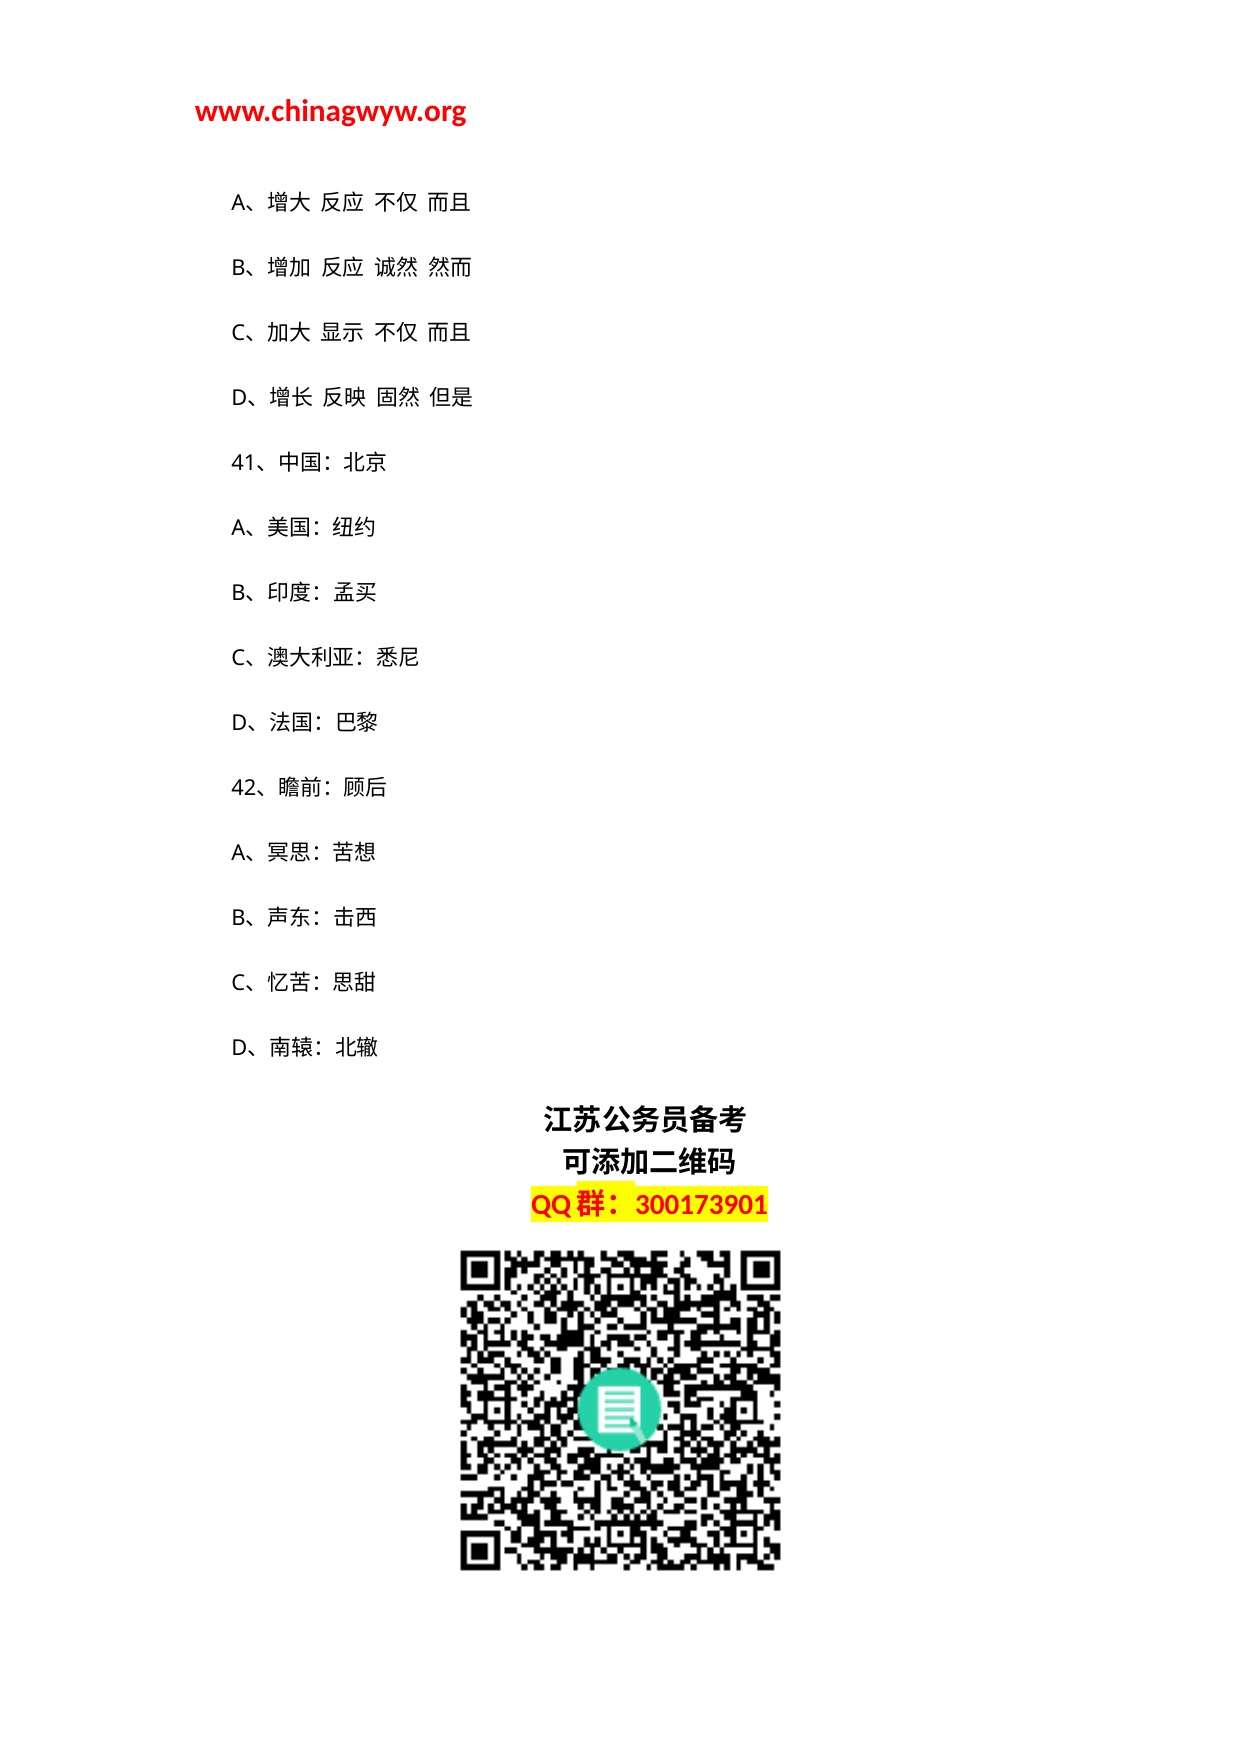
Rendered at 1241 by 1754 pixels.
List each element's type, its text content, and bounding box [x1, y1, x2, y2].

text B、声东：击西 [187, 867, 1053, 932]
text A、美国：纽约 [187, 477, 1053, 542]
text 42、瞻前：顾后 [187, 737, 1053, 802]
text A、冥思：苦想 [187, 802, 1053, 867]
text D、法国：巴黎 [187, 672, 1053, 737]
picture [434, 1222, 806, 1598]
text B、印度：孟买 [187, 542, 1053, 607]
text D、增长 反映 固然 但是 [187, 347, 1053, 412]
text B、增加 反应 诚然 然而 [187, 217, 1053, 282]
text C、澳大利亚：悉尼 [187, 607, 1053, 672]
text A、增大 反应 不仅 而且 [187, 152, 1053, 217]
text 41、中国：北京 [187, 412, 1053, 477]
text C、忆苦：思甜 [187, 932, 1053, 997]
text C、加大 显示 不仅 而且 [187, 282, 1053, 347]
text D、南辕：北辙 [187, 997, 1053, 1062]
